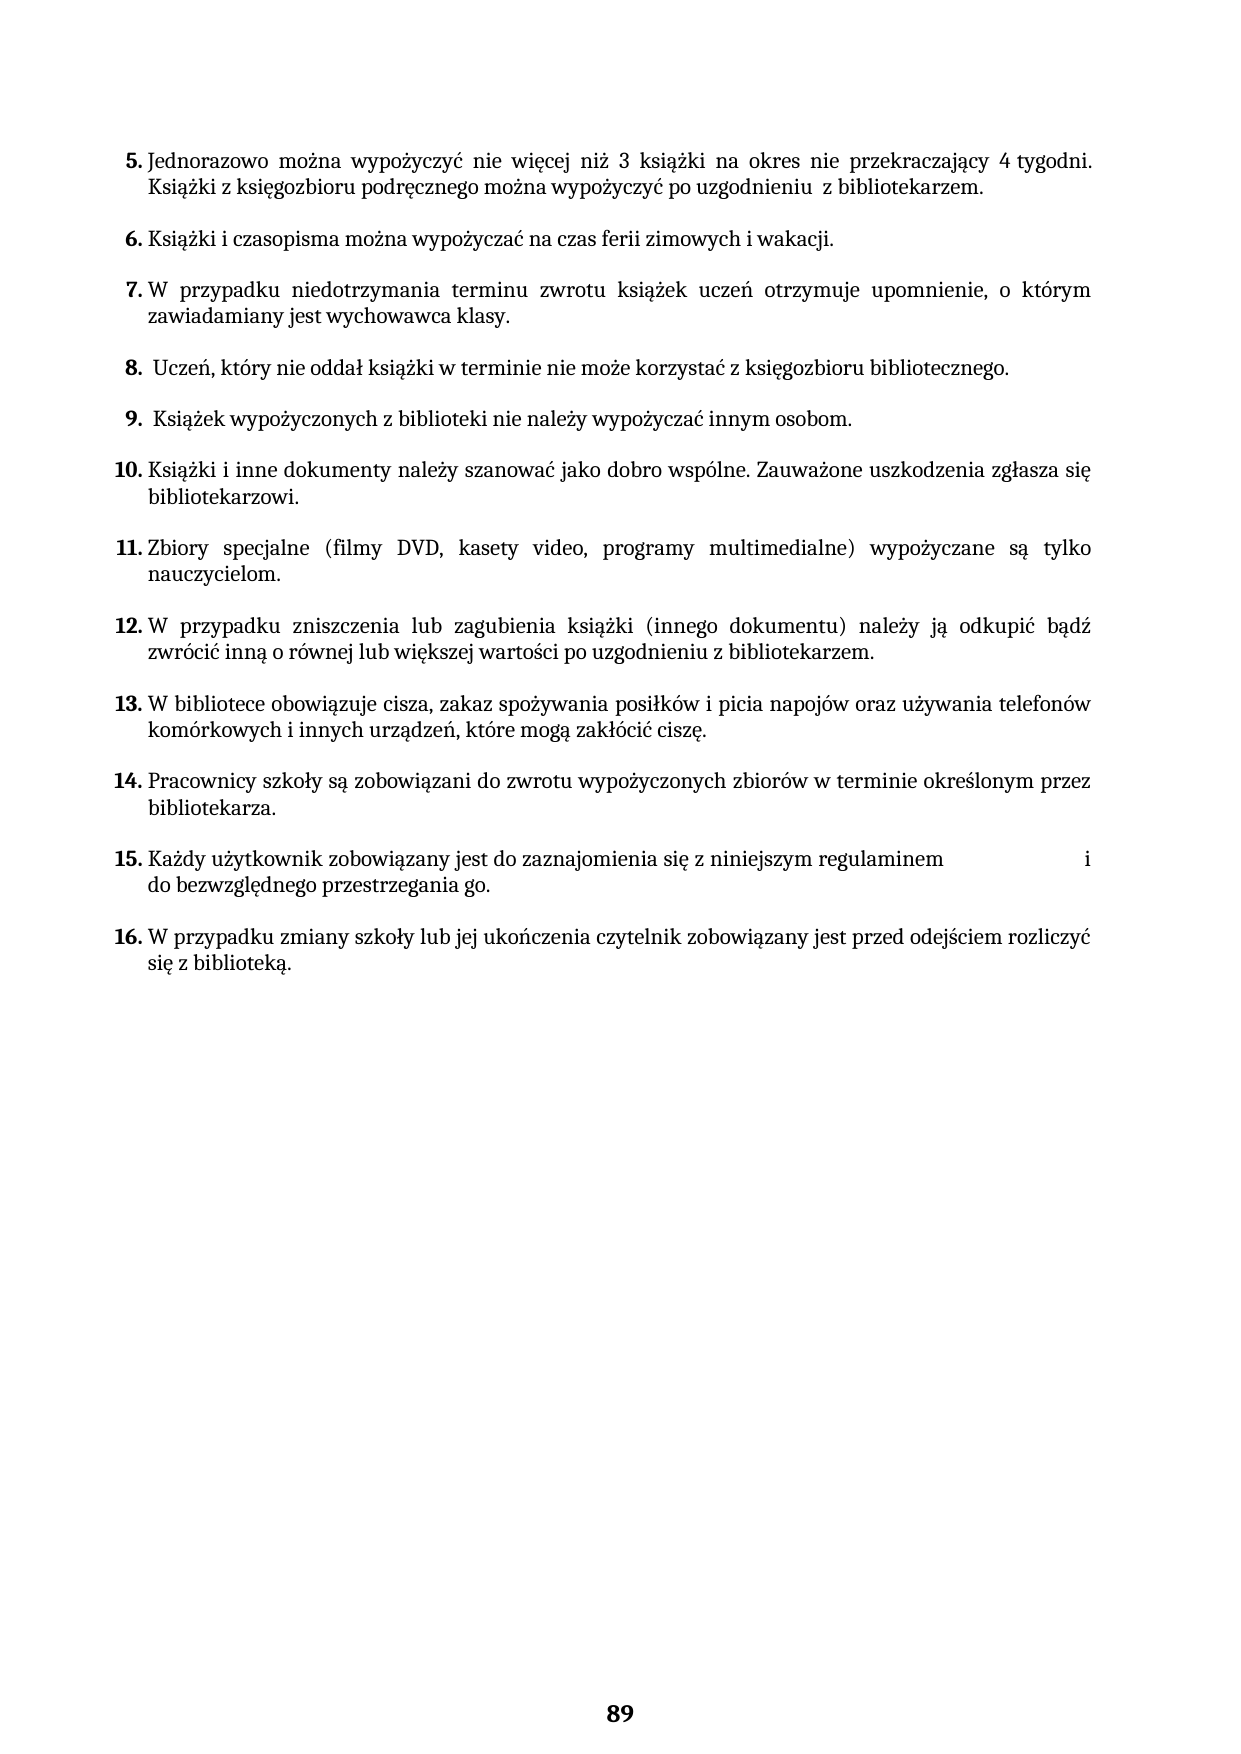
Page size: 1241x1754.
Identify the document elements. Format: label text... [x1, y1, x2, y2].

list W przypadku zniszczenia lub zagubienia książki (innego dokumentu) należy ją odkupić bądź zwrócić inną o równej lub większej wartości po uzgodnieniu z bibliotekarzem. [148, 613, 1092, 665]
list W przypadku niedotrzymania terminu zwrotu książek uczeń otrzymuje upomnienie, o którym zawiadamiany jest wychowawca klasy. [148, 277, 1092, 329]
list Każdy użytkownik zobowiązany jest do zaznajomienia się z niniejszym regulaminem i do bezwzględnego przestrzegania go. [148, 846, 1092, 898]
list Zbiory specjalne (filmy DVD, kasety video, programy multimedialne) wypożyczane są tylko nauczycielom. [148, 535, 1092, 588]
list W bibliotece obowiązuje cisza, zakaz spożywania posiłków i picia napojów oraz używania telefonów komórkowych i innych urządzeń, które mogą zakłócić ciszę. [148, 690, 1092, 743]
list Książki i inne dokumenty należy szanować jako dobro wspólne. Zauważone uszkodzenia zgłasza się bibliotekarzowi. [148, 457, 1092, 510]
list Jednorazowo można wypożyczyć nie więcej niż 3 książki na okres nie przekraczający 4 tygodni. Książki z księgozbioru podręcznego można wypożyczyć po uzgodnieniu z bibliotekarzem. [148, 148, 1092, 200]
list Pracownicy szkoły są zobowiązani do zwrotu wypożyczonych zbiorów w terminie określonym przez bibliotekarza. [148, 768, 1092, 821]
list Książek wypożyczonych z biblioteki nie należy wypożyczać innym osobom. [77, 406, 1092, 432]
list Uczeń, który nie oddał książki w terminie nie może korzystać z księgozbioru bibliotecznego. [77, 354, 1092, 381]
list W przypadku zmiany szkoły lub jej ukończenia czytelnik zobowiązany jest przed odejściem rozliczyć się z biblioteką. [148, 923, 1092, 976]
list Książki i czasopisma można wypożyczać na czas ferii zimowych i wakacji. [77, 225, 1092, 252]
